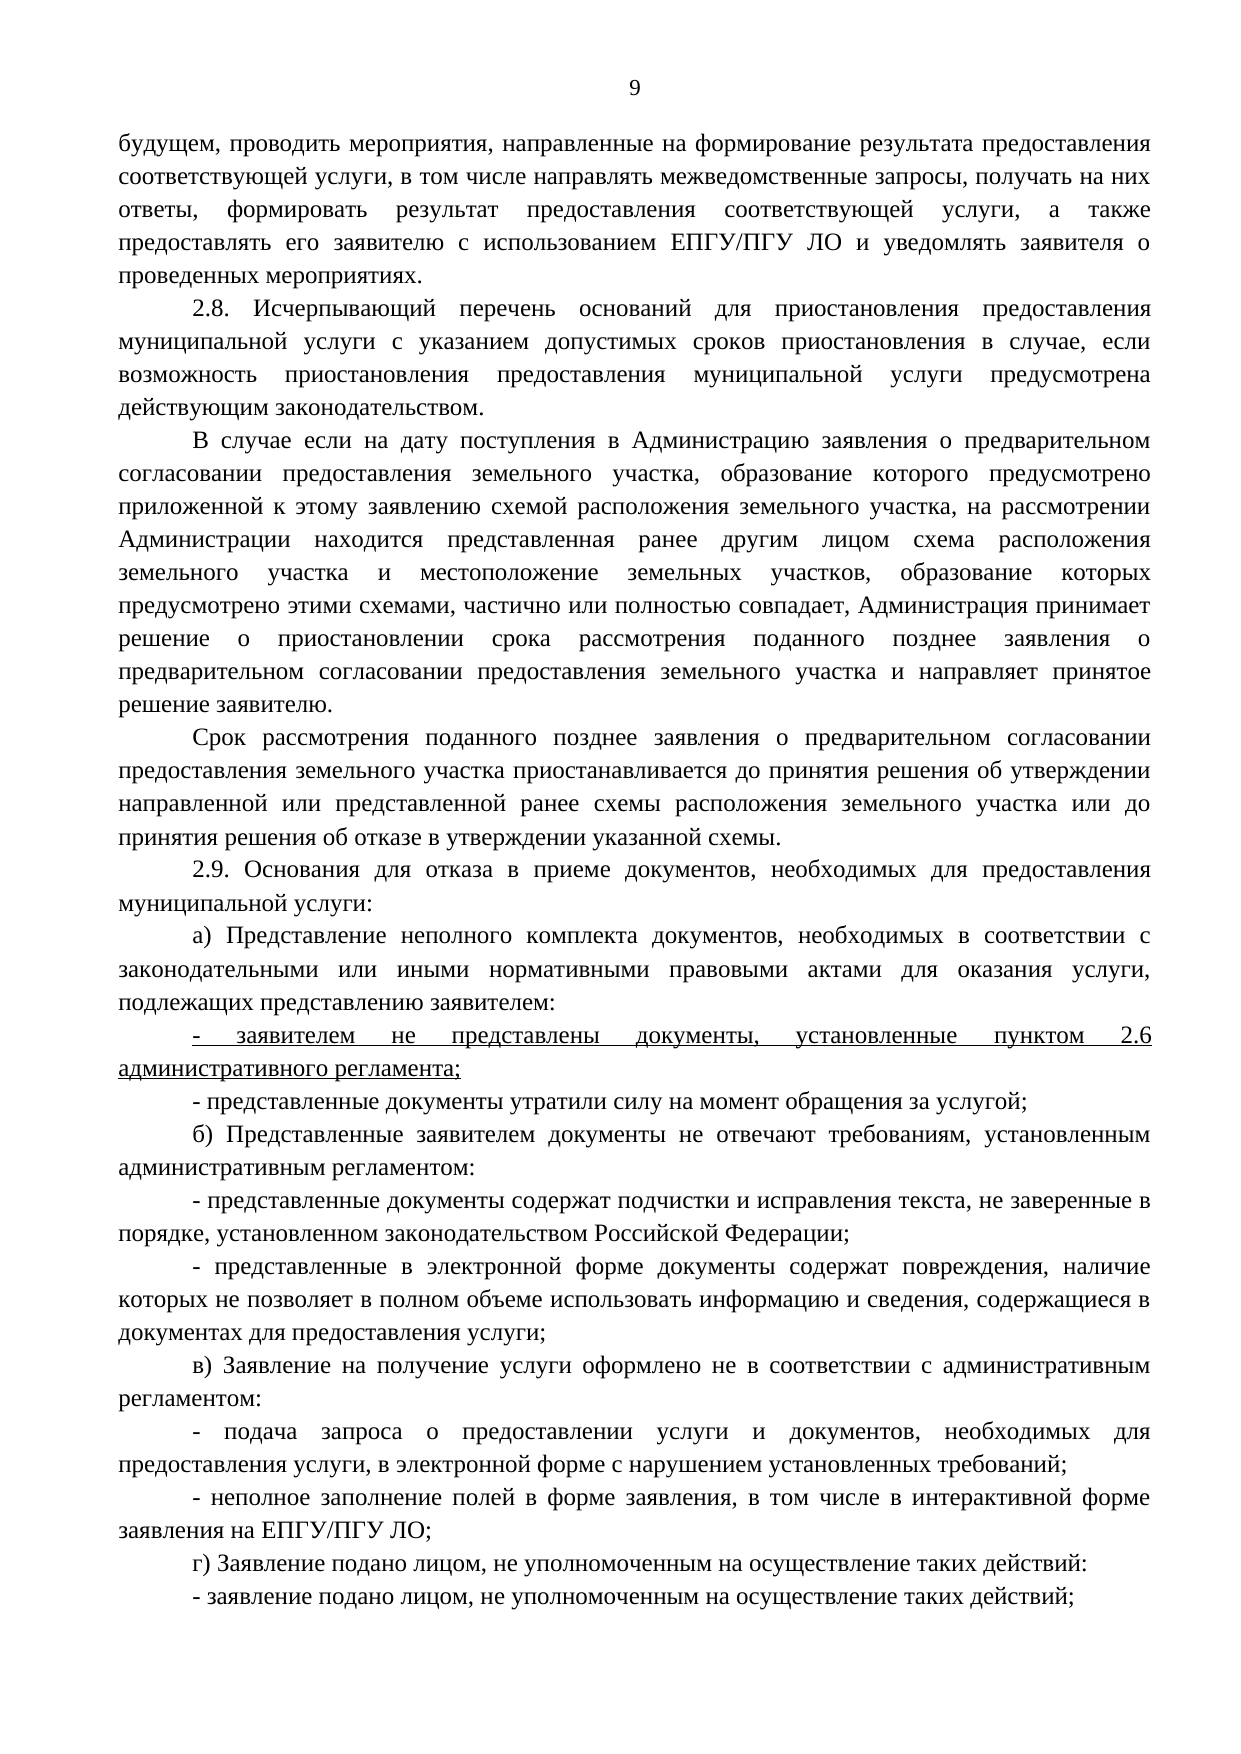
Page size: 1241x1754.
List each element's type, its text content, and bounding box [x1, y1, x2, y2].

text - представленные документы утратили силу на момент обращения за услугой; [118, 1086, 1152, 1114]
text В случае если на дату поступления в Администрацию заявления о предварительном согласовании предоставления земельного участка, образование которого предусмотрено приложенной к этому заявлению схемой расположения земельного участка, на рассмотрении Администрации находится представленная ранее другим лицом схема расположения земельного участка и местоположение земельных участков, образование которых предусмотрено этими схемами, частично или полностью совпадает, Администрация принимает решение о приостановлении срока рассмотрения поданного позднее заявления о предварительном согласовании предоставления земельного участка и направляет принятое решение заявителю. [118, 425, 1152, 718]
text в) Заявление на получение услуги оформлено не в соответствии с административным регламентом: [118, 1350, 1152, 1412]
text - заявителем не представлены документы, установленные пунктом 2.6 административного регламента; [118, 1020, 1152, 1081]
text 2.9. Основания для отказа в приеме документов, необходимых для предоставления муниципальной услуги: [118, 854, 1152, 916]
text б) Представленные заявителем документы не отвечают требованиям, установленным административным регламентом: [118, 1119, 1152, 1181]
text - заявление подано лицом, не уполномоченным на осуществление таких действий; [118, 1581, 1152, 1610]
text 2.8. Исчерпывающий перечень оснований для приостановления предоставления муниципальной услуги с указанием допустимых сроков приостановления в случае, если возможность приостановления предоставления муниципальной услуги предусмотрена действующим законодательством. [118, 293, 1152, 421]
text Срок рассмотрения поданного позднее заявления о предварительном согласовании предоставления земельного участка приостанавливается до принятия решения об утверждении направленной или представленной ранее схемы расположения земельного участка или до принятия решения об отказе в утверждении указанной схемы. [118, 722, 1152, 850]
text - подача запроса о предоставлении услуги и документов, необходимых для предоставления услуги, в электронной форме с нарушением установленных требований; [118, 1416, 1152, 1478]
text - представленные в электронной форме документы содержат повреждения, наличие которых не позволяет в полном объеме использовать информацию и сведения, содержащиеся в документах для предоставления услуги; [118, 1251, 1152, 1346]
text - неполное заполнение полей в форме заявления, в том числе в интерактивной форме заявления на ЕПГУ/ПГУ ЛО; [118, 1482, 1152, 1544]
text а) Представление неполного комплекта документов, необходимых в соответствии с законодательными или иными нормативными правовыми актами для оказания услуги, подлежащих представлению заявителем: [118, 921, 1152, 1015]
text - представленные документы содержат подчистки и исправления текста, не заверенные в порядке, установленном законодательством Российской Федерации; [118, 1185, 1152, 1247]
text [118, 128, 1152, 289]
text г) Заявление подано лицом, не уполномоченным на осуществление таких действий: [118, 1548, 1152, 1577]
